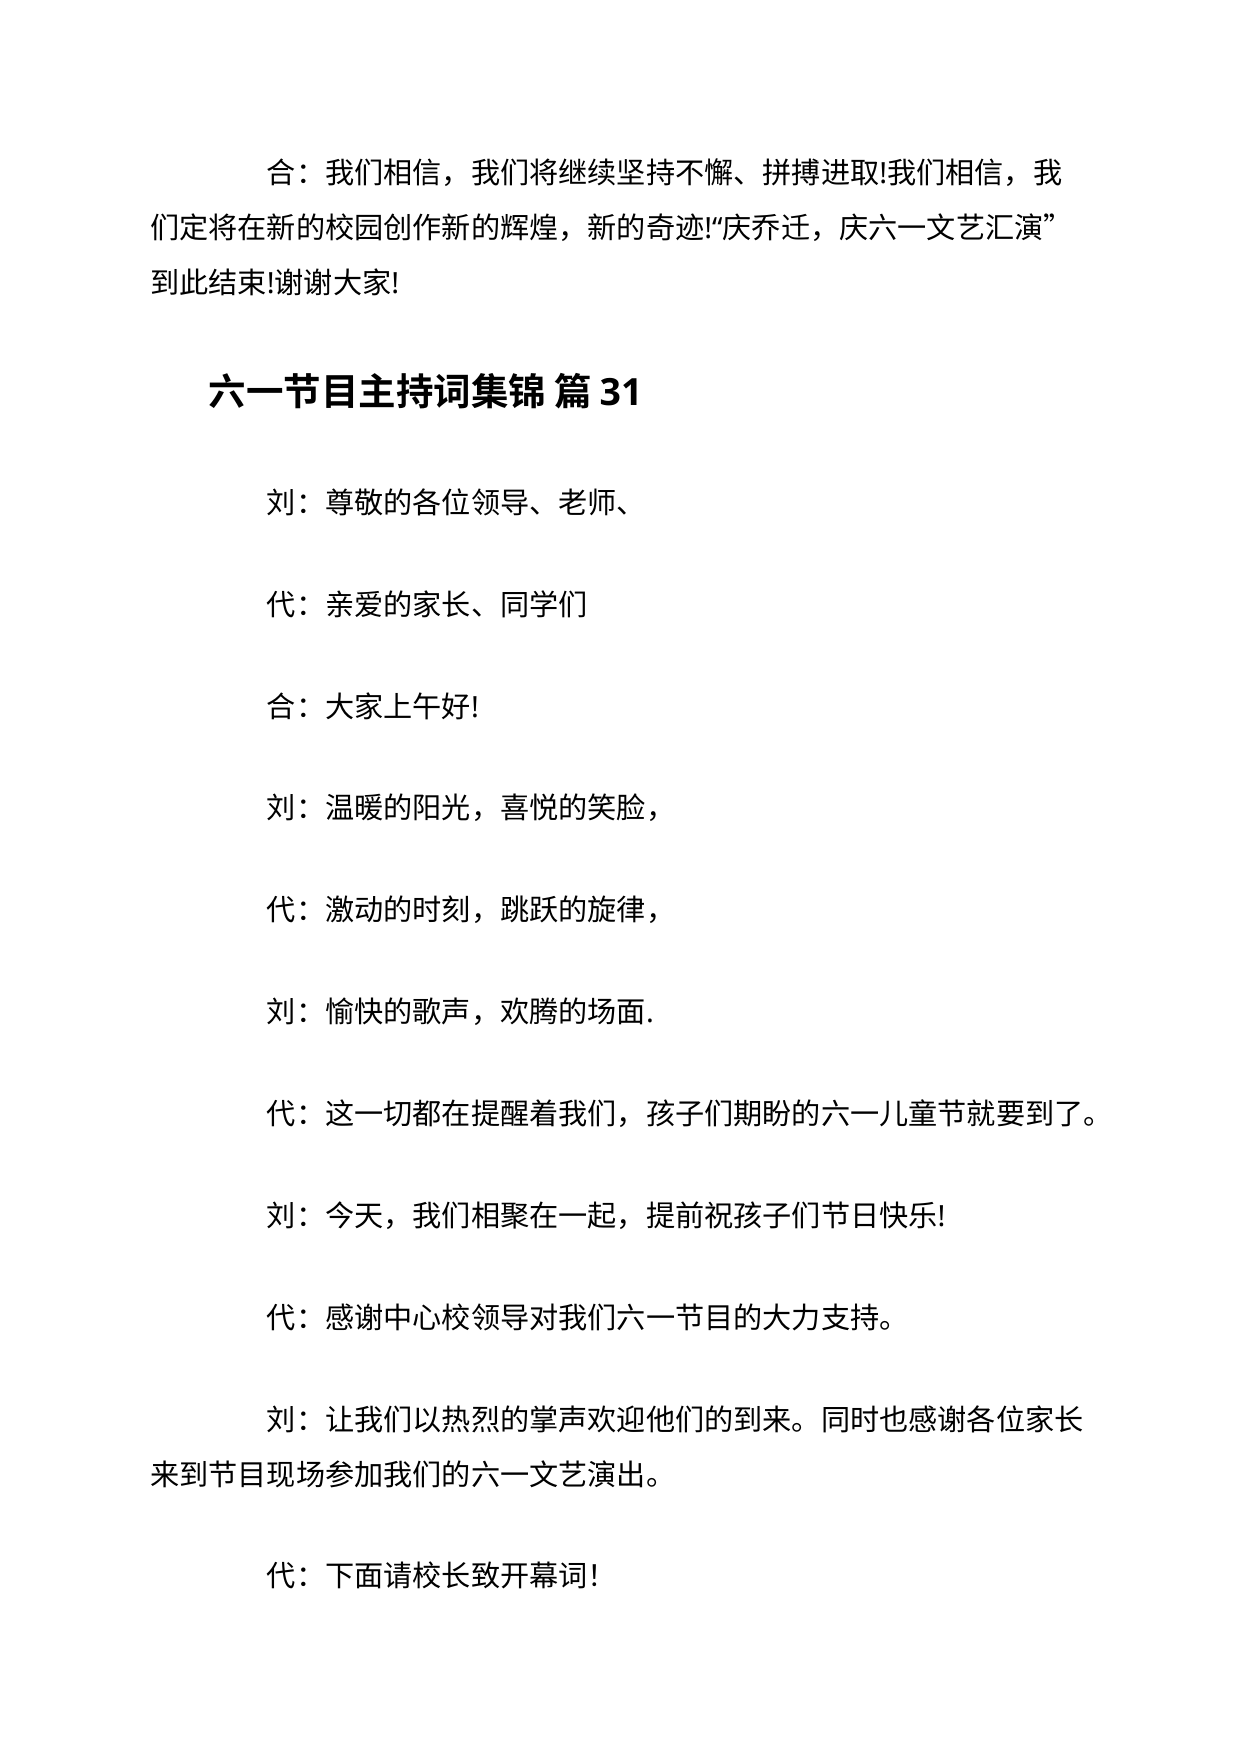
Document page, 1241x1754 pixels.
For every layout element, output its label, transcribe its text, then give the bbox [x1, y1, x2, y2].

text 代：感谢中心校领导对我们六一节目的大力支持。 [150, 1294, 1090, 1337]
text 代：亲爱的家长、同学们 [150, 581, 1090, 624]
text 六一节目主持词集锦 篇31 [150, 362, 1090, 416]
text 刘：尊敬的各位领导、老师、 [150, 479, 1090, 522]
text 合：大家上午好! [150, 683, 1090, 726]
text 合：我们相信，我们将继续坚持不懈、拼搏进取!我们相信，我们定将在新的校园创作新的辉煌，新的奇迹!“庆乔迁，庆六一文艺汇演”到此结束!谢谢大家! [150, 150, 1090, 302]
text 刘：让我们以热烈的掌声欢迎他们的到来。同时也感谢各位家长来到节目现场参加我们的六一文艺演出。 [150, 1396, 1090, 1493]
text 刘：今天，我们相聚在一起，提前祝孩子们节日快乐! [150, 1192, 1090, 1235]
text 代：激动的时刻，跳跃的旋律， [150, 887, 1090, 929]
text 刘：愉快的歌声，欢腾的场面. [150, 989, 1090, 1031]
text 代：这一切都在提醒着我们，孩子们期盼的六一儿童节就要到了。 [150, 1091, 1090, 1133]
text 代：下面请校长致开幕词！ [150, 1553, 1090, 1595]
text 刘：温暖的阳光，喜悦的笑脸， [150, 785, 1090, 827]
